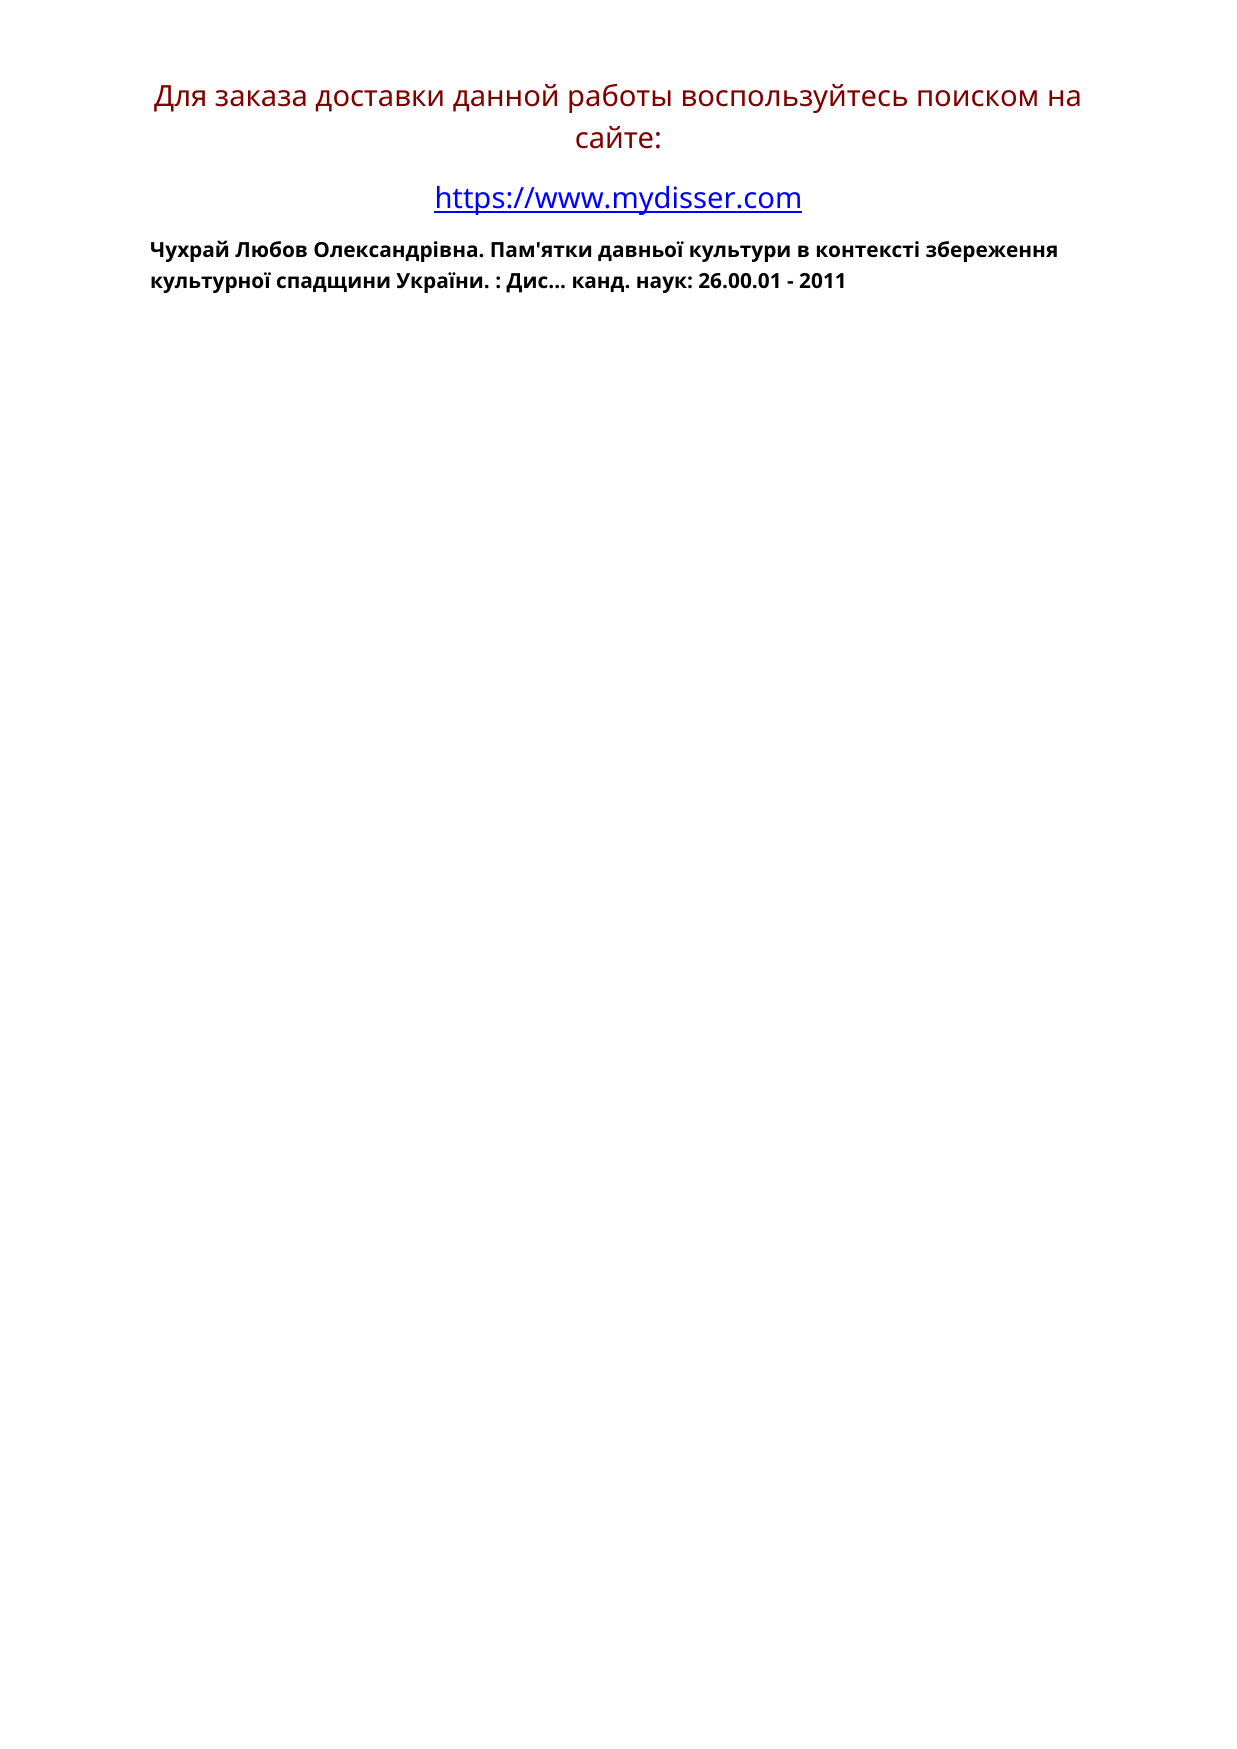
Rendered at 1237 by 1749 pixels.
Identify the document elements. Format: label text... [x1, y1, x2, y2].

text Чухрай Любов Олександрівна. Пам'ятки давньої культури в контексті збереження культурної спадщини України. : Дис... канд. наук: 26.00.01 - 2011 [150, 236, 1086, 294]
